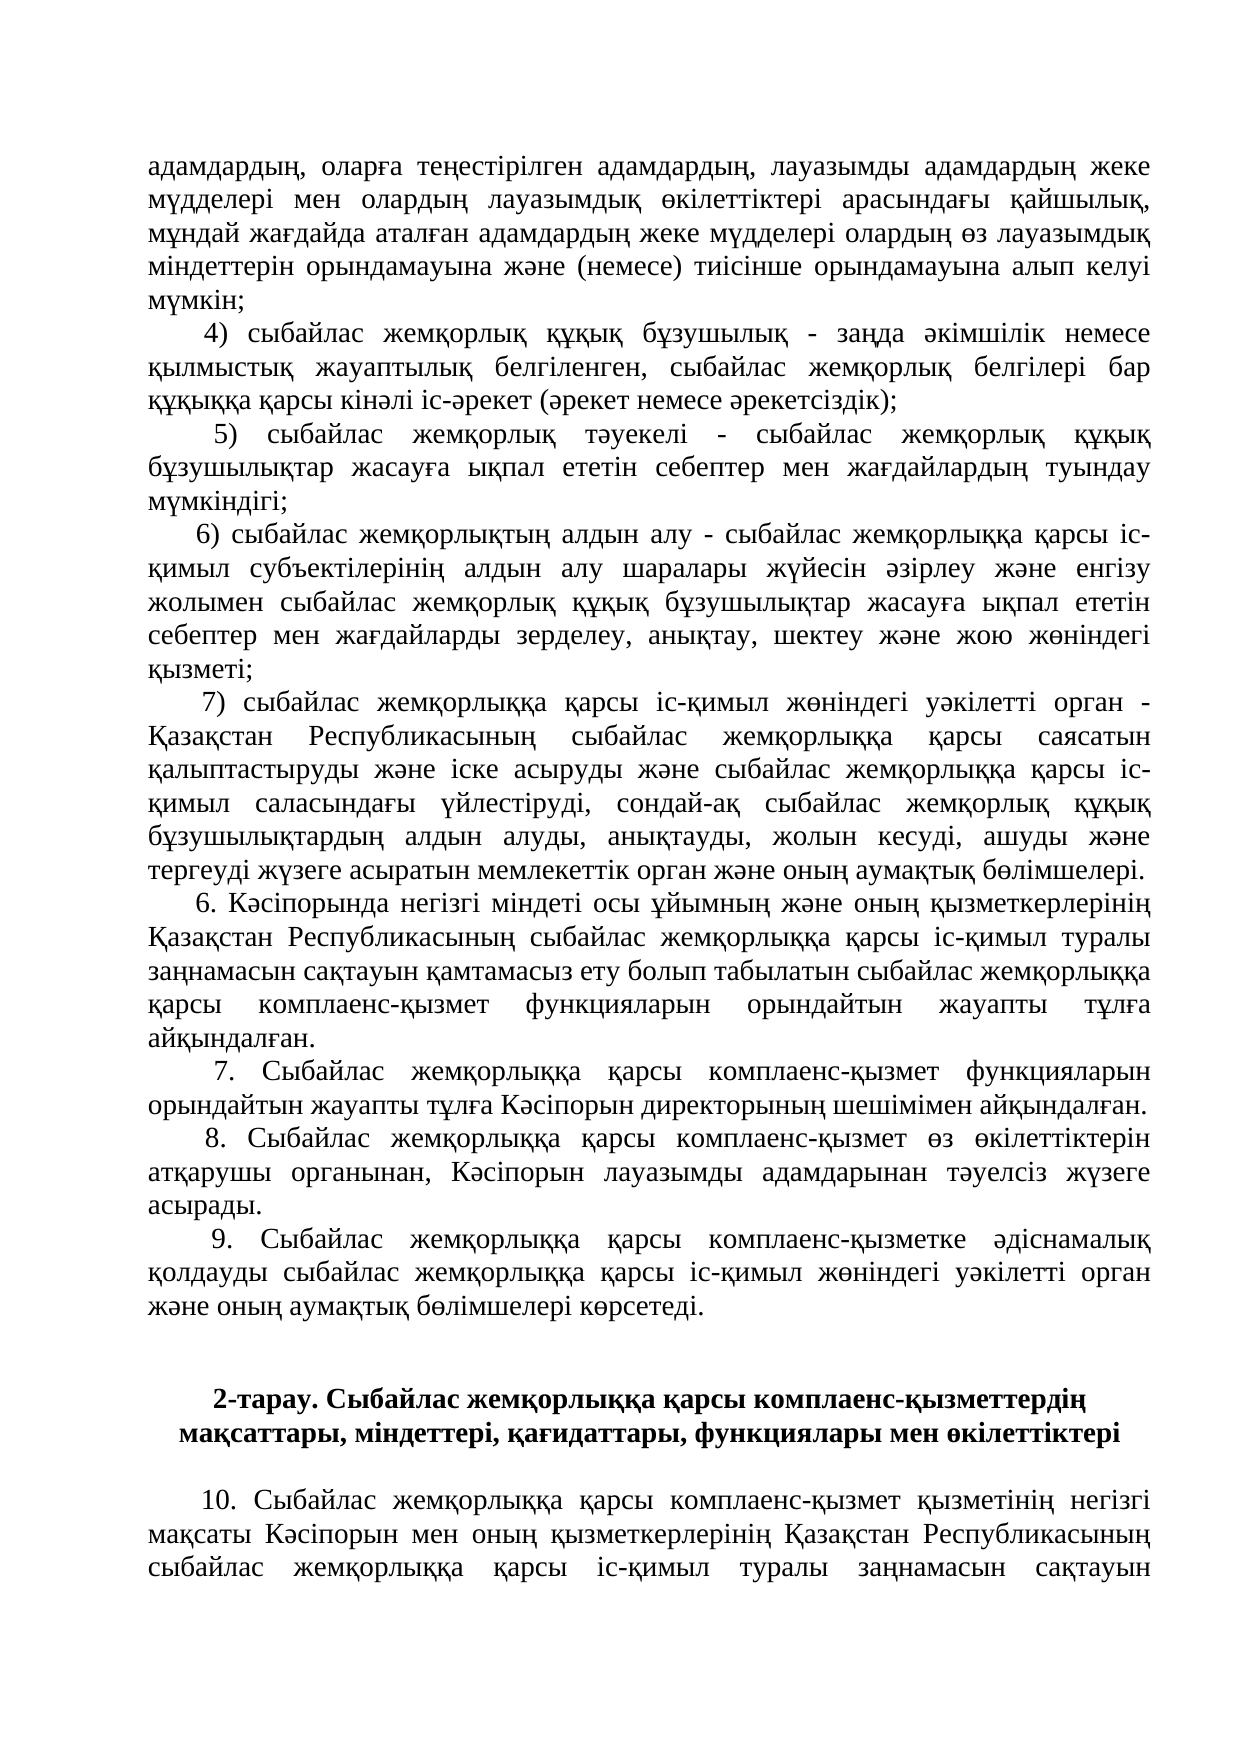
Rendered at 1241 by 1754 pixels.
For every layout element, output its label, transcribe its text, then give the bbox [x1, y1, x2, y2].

text 2-тарау. Сыбайлас жемқорлыққа қарсы комплаенс-қызметтердің мақсаттары, міндеттері, қағидаттары, функциялары мен өкілеттіктері [148, 1382, 1152, 1449]
text 7) сыбайлас жемқорлыққа қарсы іс-қимыл жөніндегі уәкілетті орган - Қазақстан Республикасының сыбайлас жемқорлыққа қарсы саясатын қалыптастыруды және іске асыруды және сыбайлас жемқорлыққа қарсы іс-қимыл саласындағы үйлестіруді, сондай-ақ сыбайлас жемқорлық құқық бұзушылықтардың алдын алуды, анықтауды, жолын кесуді, ашуды және тергеуді жүзеге асыратын мемлекеттік орган және оның аумақтық бөлімшелері. [148, 684, 1152, 886]
text 4) сыбайлас жемқорлық құқық бұзушылық - заңда әкімшілік немесе қылмыстық жауаптылық белгіленген, сыбайлас жемқорлық белгілері бар құқыққа қарсы кінәлі іс-әрекет (әрекет немесе әрекетсіздік); [148, 315, 1152, 416]
text 7. Сыбайлас жемқорлыққа қарсы комплаенс-қызмет функцияларын орындайтын жауапты тұлға Кәсіпорын директорының шешімімен айқындалған. [148, 1053, 1152, 1120]
text 6) сыбайлас жемқорлықтың алдын алу - сыбайлас жемқорлыққа қарсы іс-қимыл субъектілерінің алдын алу шаралары жүйесін әзірлеу және енгізу жолымен сыбайлас жемқорлық құқық бұзушылықтар жасауға ықпал ететін себептер мен жағдайларды зерделеу, анықтау, шектеу және жою жөніндегі қызметі; [148, 517, 1152, 684]
text 6. Кәсіпорында негізгі міндеті осы ұйымның және оның қызметкерлерінің Қазақстан Республикасының сыбайлас жемқорлыққа қарсы іс-қимыл туралы заңнамасын сақтауын қамтамасыз ету болып табылатын сыбайлас жемқорлыққа қарсы комплаенс-қызмет функцияларын орындайтын жауапты тұлға айқындалған. [148, 886, 1152, 1053]
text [148, 1482, 1152, 1583]
text 8. Сыбайлас жемқорлыққа қарсы комплаенс-қызмет өз өкілеттіктерін атқарушы органынан, Кәсіпорын лауазымды адамдарынан тәуелсіз жүзеге асырады. [148, 1120, 1152, 1221]
text 5) сыбайлас жемқорлық тәуекелі - сыбайлас жемқорлық құқық бұзушылықтар жасауға ықпал ететін себептер мен жағдайлардың туындау мүмкіндігі; [148, 416, 1152, 517]
text 9. Сыбайлас жемқорлыққа қарсы комплаенс-қызметке әдіснамалық қолдауды сыбайлас жемқорлыққа қарсы іс-қимыл жөніндегі уәкілетті орган және оның аумақтық бөлімшелері көрсетеді. [148, 1221, 1152, 1322]
text адамдардың, оларға теңестірілген адамдардың, лауазымды адамдардың жеке мүдделері мен олардың лауазымдық өкілеттіктері арасындағы қайшылық, мұндай жағдайда аталған адамдардың жеке мүдделері олардың өз лауазымдық міндеттерін орындамауына және (немесе) тиісінше орындамауына алып келуі мүмкін; [148, 148, 1152, 315]
